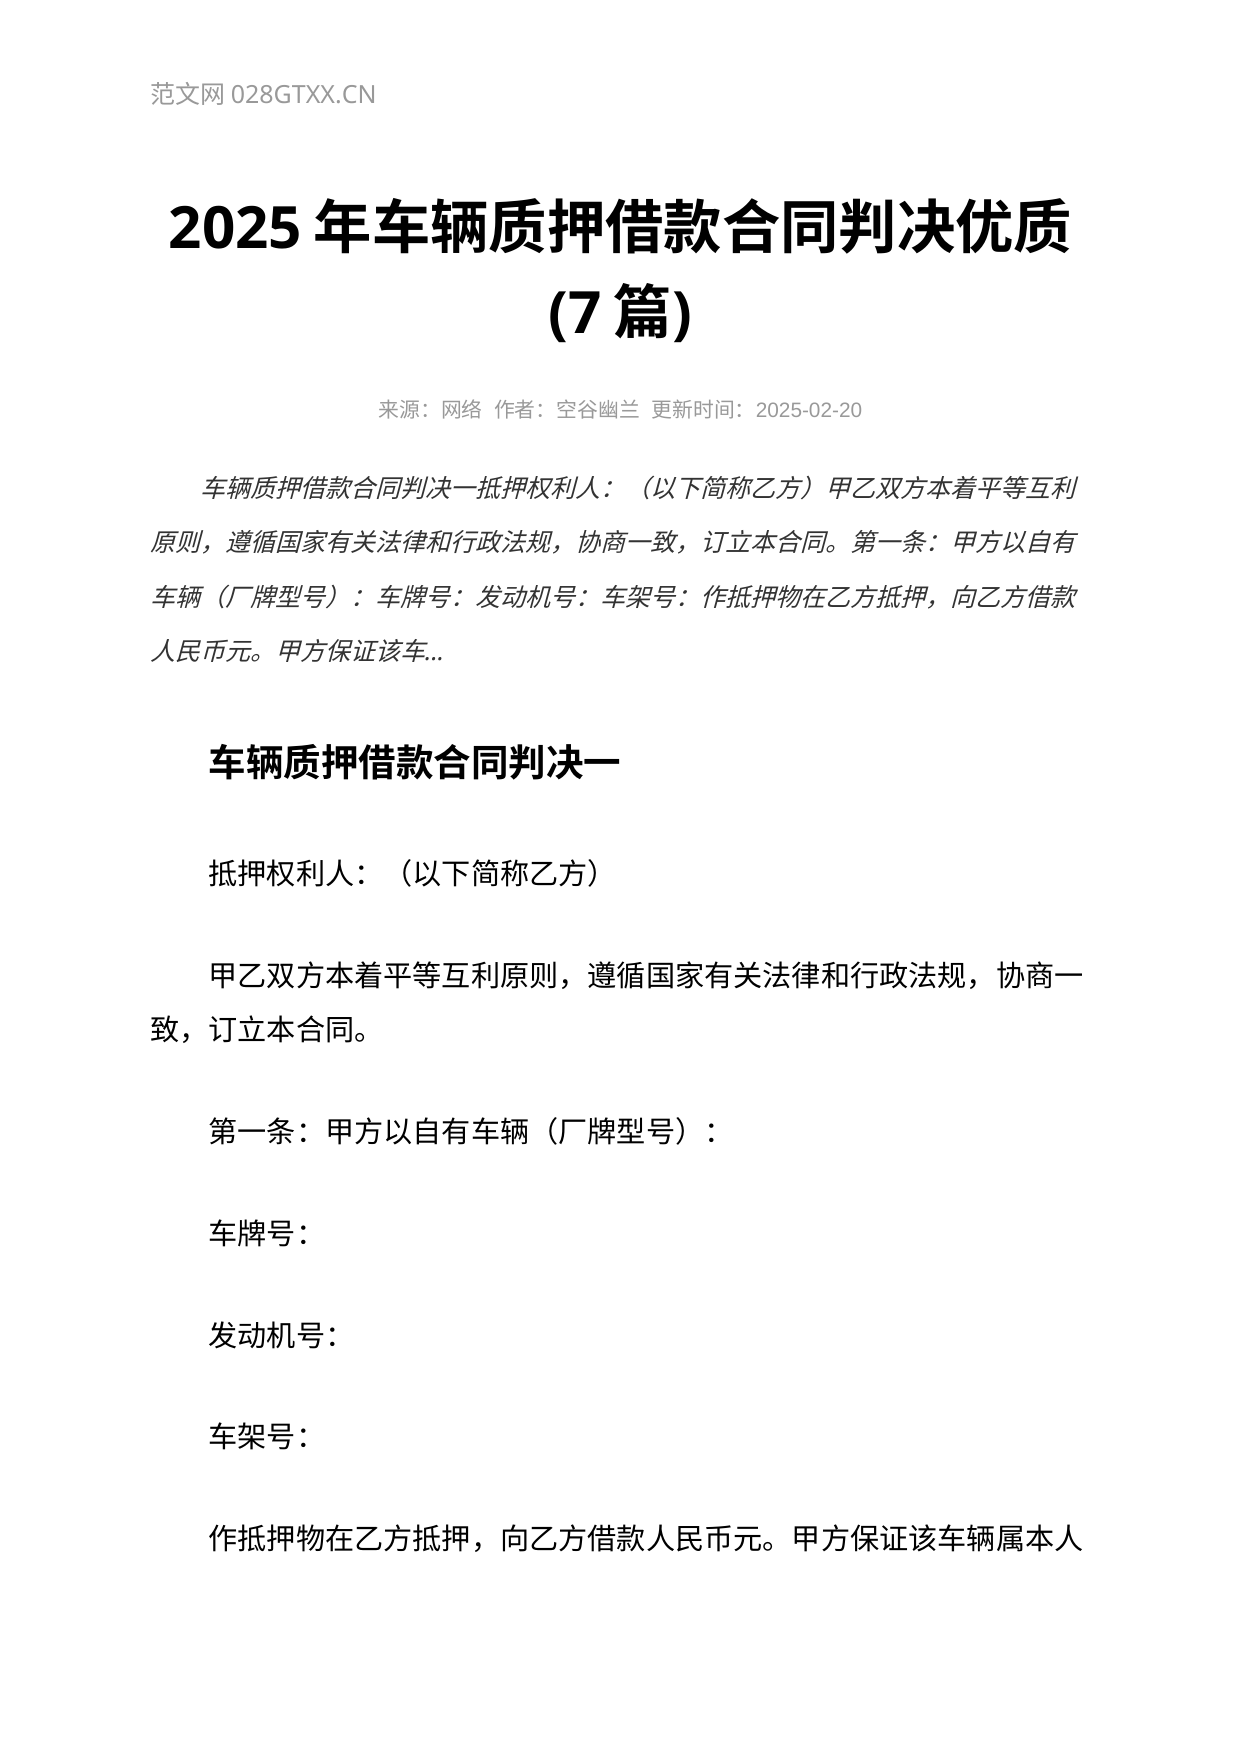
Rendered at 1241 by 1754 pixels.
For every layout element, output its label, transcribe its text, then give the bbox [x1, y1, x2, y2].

subtitle 2025年车辆质押借款合同判决优质(7篇) [150, 181, 1090, 351]
text 车架号： [150, 1414, 1090, 1456]
text 来源：网络 作者：空谷幽兰 更新时间：2025-02-20 [150, 398, 1090, 422]
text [150, 1516, 1090, 1558]
text 抵押权利人：（以下简称乙方） [150, 850, 1090, 893]
text 车牌号： [150, 1211, 1090, 1253]
text 甲乙双方本着平等互利原则，遵循国家有关法律和行政法规，协商一致，订立本合同。 [150, 952, 1090, 1049]
text 车辆质押借款合同判决一抵押权利人：（以下简称乙方）甲乙双方本着平等互利原则，遵循国家有关法律和行政法规，协商一致，订立本合同。第一条：甲方以自有车辆（厂牌型号）：车牌号：发动机号：车架号：作抵押物在乙方抵押，向乙方借款人民币元。甲方保证该车... [150, 468, 1090, 668]
text 车辆质押借款合同判决一 [150, 733, 1090, 787]
text 发动机号： [150, 1312, 1090, 1354]
text 第一条：甲方以自有车辆（厂牌型号）： [150, 1109, 1090, 1151]
